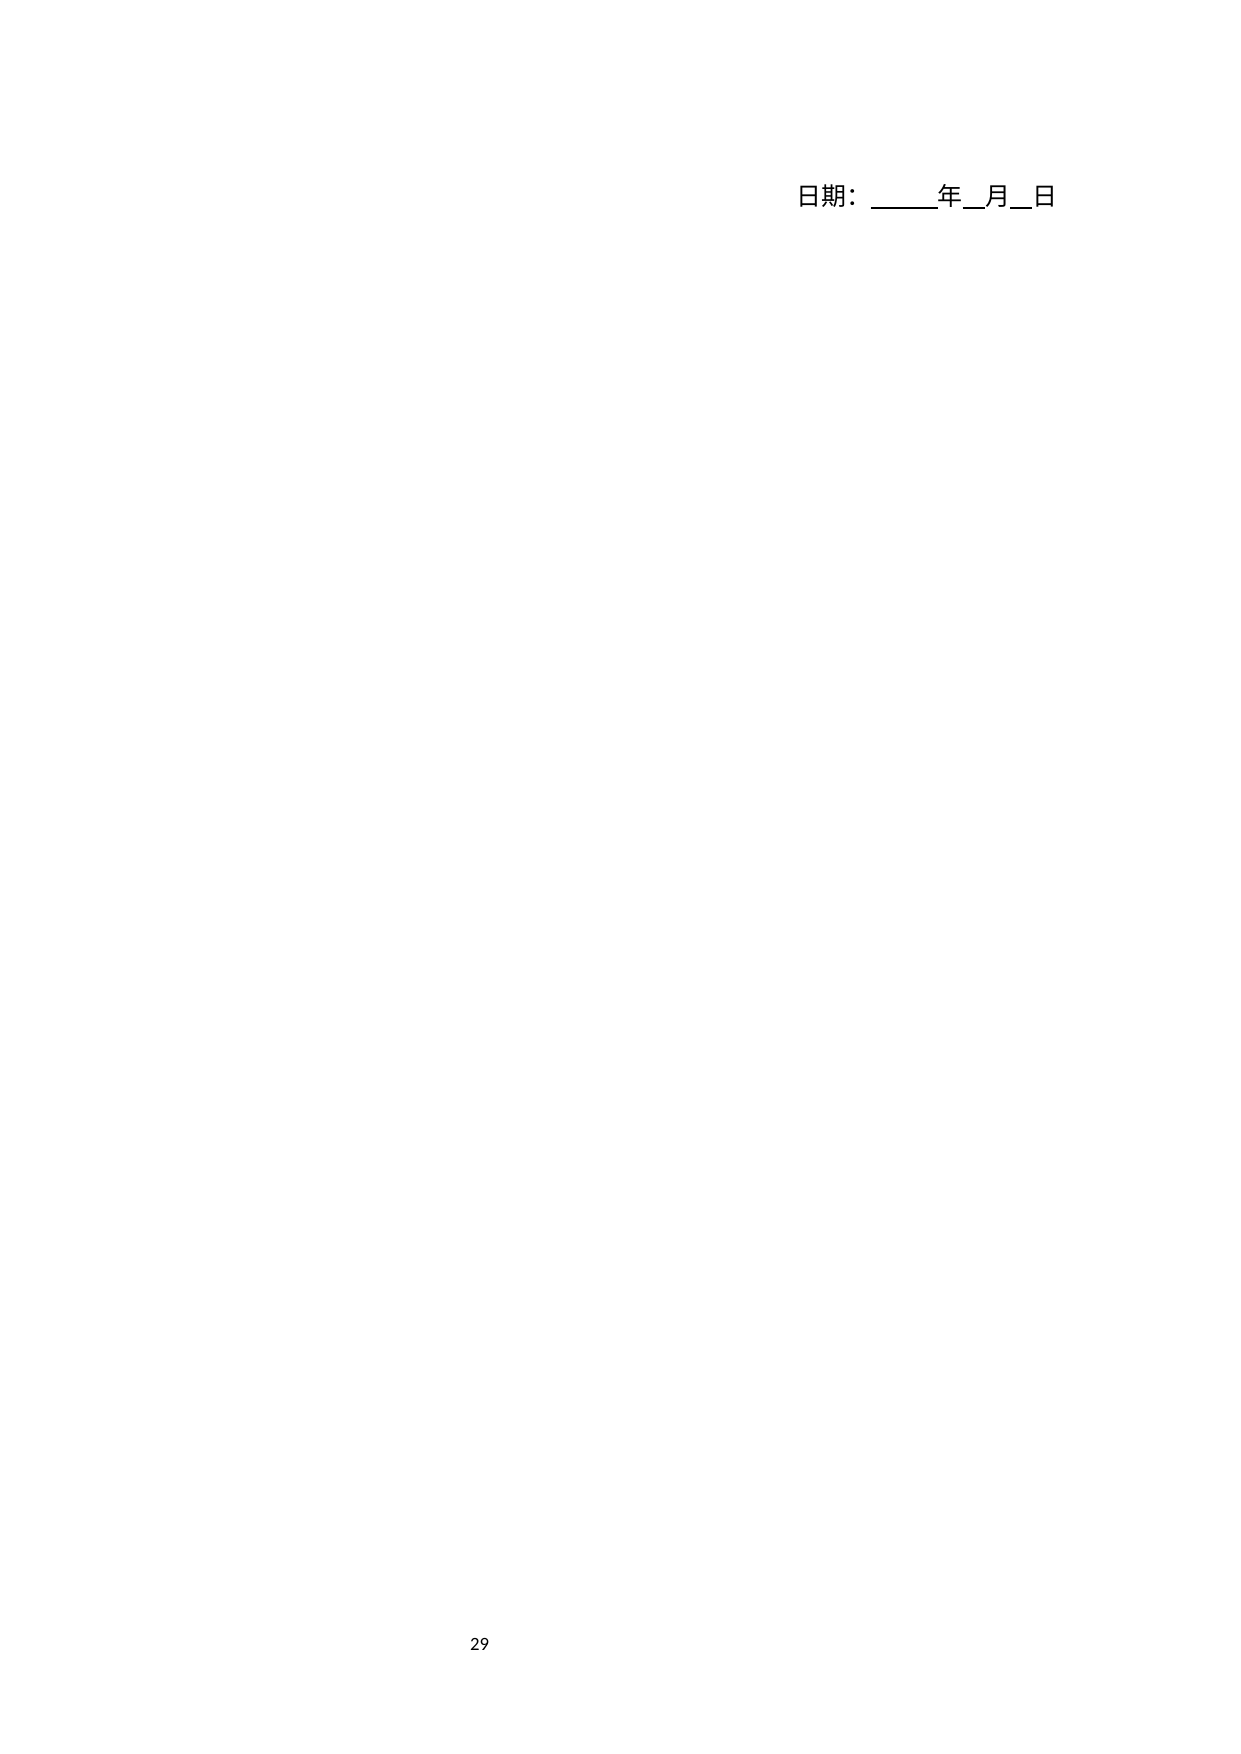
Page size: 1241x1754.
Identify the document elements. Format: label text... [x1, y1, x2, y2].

text 日期：______年 月 日 [183, 162, 1057, 227]
